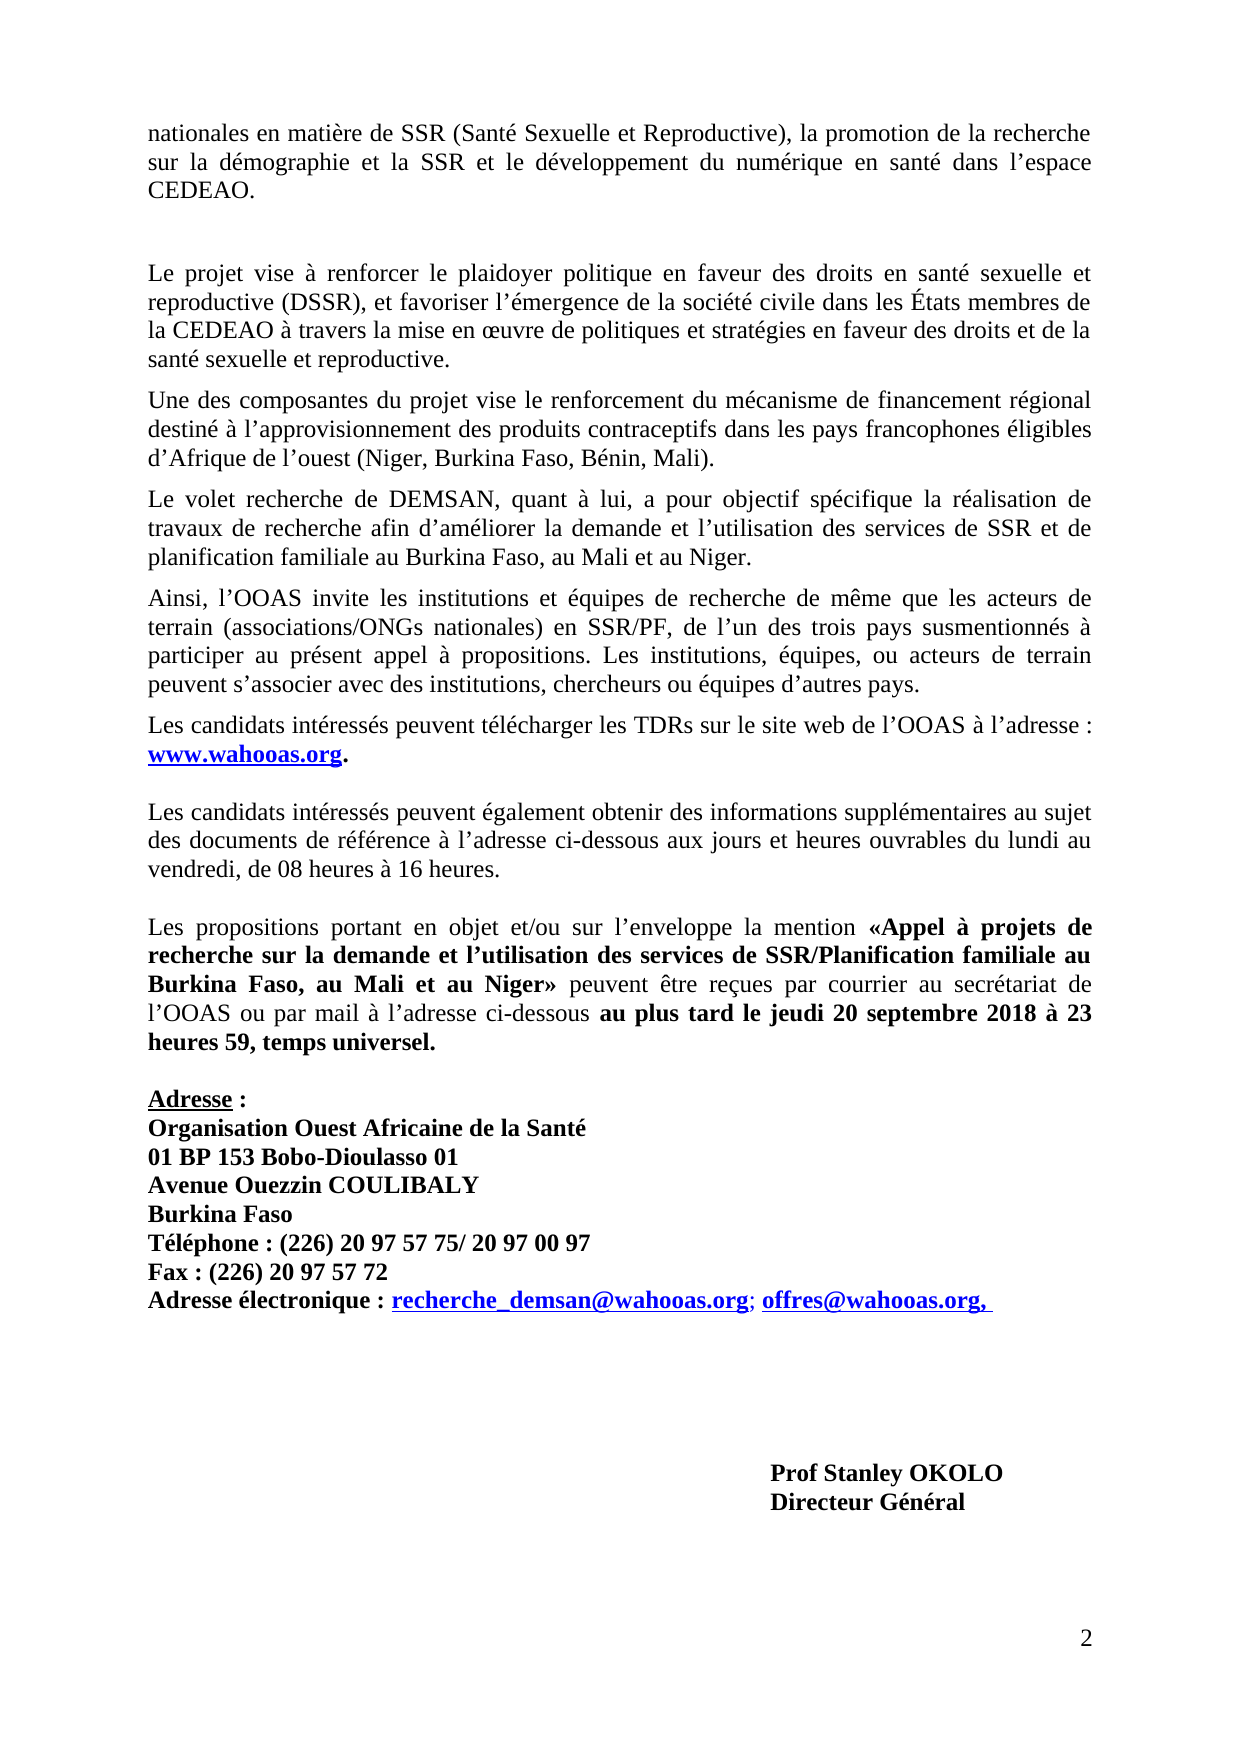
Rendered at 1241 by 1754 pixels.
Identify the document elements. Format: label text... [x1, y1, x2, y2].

text Prof Stanley OKOLO [298, 1458, 1092, 1487]
text Les candidats intéressés peuvent télécharger les TDRs sur le site web de l’OOAS à l’adresse : www.wahooas.org. [148, 711, 1092, 768]
text Le volet recherche de DEMSAN, quant à lui, a pour objectif spécifique la réalisation de travaux de recherche afin d’améliorer la demande et l’utilisation des services de SSR et de planification familiale au Burkina Faso, au Mali et au Niger. [148, 484, 1092, 571]
list Organisation Ouest Africaine de la Santé 01 BP 153 Bobo-Dioulasso 01 [148, 1113, 1092, 1171]
text Directeur Général [298, 1487, 1092, 1516]
text Une des composantes du projet vise le renforcement du mécanisme de financement régional destiné à l’approvisionnement des produits contraceptifs dans les pays francophones éligibles d’Afrique de l’ouest (Niger, Burkina Faso, Bénin, Mali). [148, 386, 1092, 472]
text Ainsi, l’OOAS invite les institutions et équipes de recherche de même que les acteurs de terrain (associations/ONGs nationales) en SSR/PF, de l’un des trois pays susmentionnés à participer au présent appel à propositions. Les institutions, équipes, ou acteurs de terrain peuvent s’associer avec des institutions, chercheurs ou équipes d’autres pays. [148, 583, 1092, 698]
text Les propositions portant en objet et/ou sur l’enveloppe la mention «Appel à projets de recherche sur la demande et l’utilisation des services de SSR/Planification familiale au Burkina Faso, au Mali et au Niger» peuvent être reçues par courrier au secrétariat de l’OOAS ou par mail à l’adresse ci-dessous au plus tard le jeudi 20 septembre 2018 à 23 heures 59, temps universel. [148, 912, 1092, 1056]
text Adresse : [148, 1084, 1092, 1113]
text Le projet vise à renforcer le plaidoyer politique en faveur des droits en santé sexuelle et reproductive (DSSR), et favoriser l’émergence de la société civile dans les États membres de la CEDEAO à travers la mise en œuvre de politiques et stratégies en faveur des droits et de la santé sexuelle et reproductive. [148, 258, 1092, 373]
text Les candidats intéressés peuvent également obtenir des informations supplémentaires au sujet des documents de référence à l’adresse ci-dessous aux jours et heures ouvrables du lundi au vendredi, de 08 heures à 16 heures. [148, 797, 1092, 883]
list Avenue Ouezzin COULIBALY Burkina Faso Téléphone : (226) 20 97 57 75/ 20 97 00 97 Fax : (226) 20 97 57 72 [148, 1171, 1092, 1286]
list Adresse électronique : recherche_demsan@wahooas.org; offres@wahooas.org, [148, 1286, 1092, 1314]
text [148, 118, 1092, 204]
